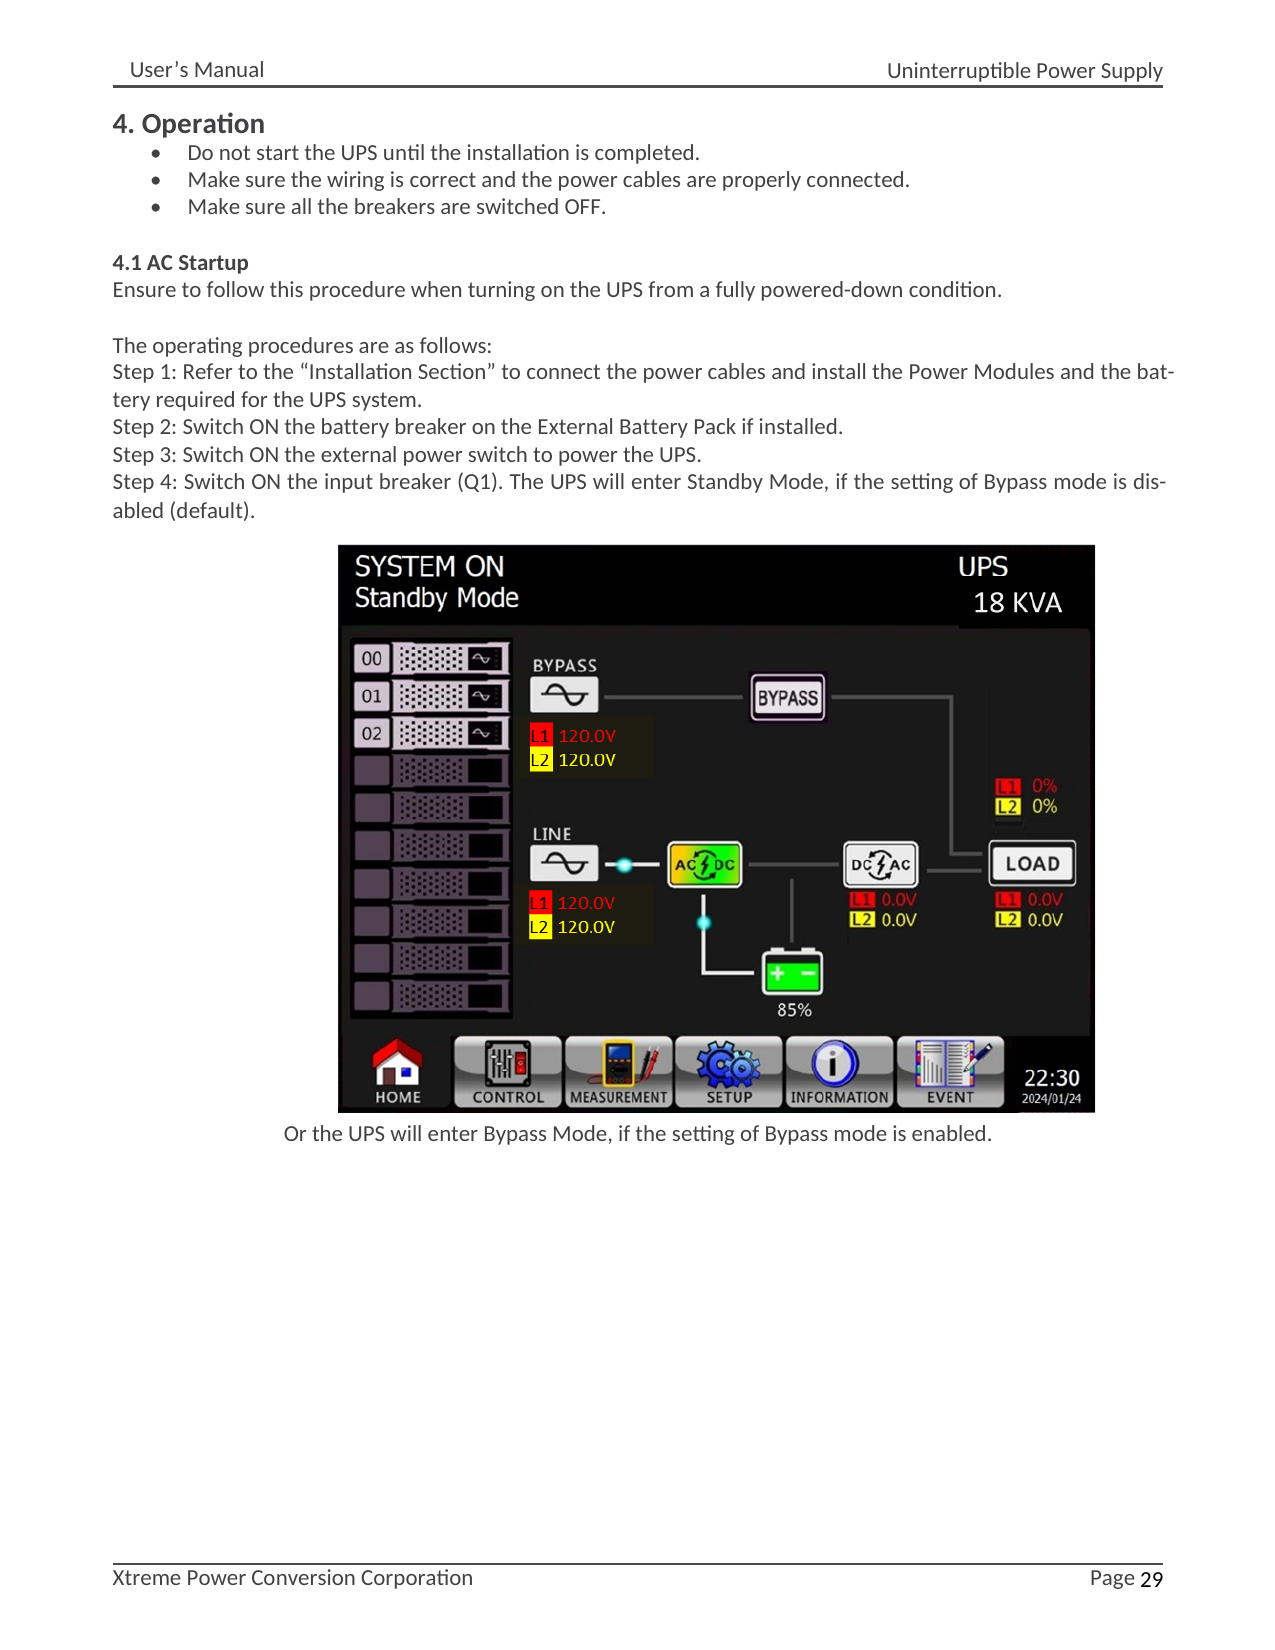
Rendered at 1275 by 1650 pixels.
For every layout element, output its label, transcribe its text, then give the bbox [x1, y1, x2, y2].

text The operating procedures are as follows: [112, 331, 1177, 359]
text Or the UPS will enter Bypass Mode, if the setting of Bypass mode is enabled. [283, 1119, 1177, 1147]
text 4.1 AC Startup [112, 248, 1177, 276]
text Step 3: Switch ON the external power switch to power the UPS. [112, 441, 1177, 469]
text Step 1: Refer to the “Installation Section” to connect the power cables and install the Power Modules and the bat- [112, 359, 1177, 386]
text • Make sure all the breakers are switched OFF. [150, 194, 1177, 221]
text • Make sure the wiring is correct and the power cables are properly connected. [150, 166, 1177, 194]
text • Do not start the UPS until the installation is completed. [150, 141, 1177, 166]
picture [338, 544, 1096, 1113]
text 4. Operation [112, 105, 1177, 141]
text Ensure to follow this procedure when turning on the UPS from a fully powered-down condition. [112, 276, 1177, 304]
text Step 4: Switch ON the input breaker (Q1). The UPS will enter Standby Mode, if the setting of Bypass mode is dis- [112, 469, 1177, 496]
text abled (default). [112, 496, 1177, 523]
text tery required for the UPS system. [112, 386, 1177, 414]
text Step 2: Switch ON the battery breaker on the External Battery Pack if installed. [112, 414, 1177, 441]
